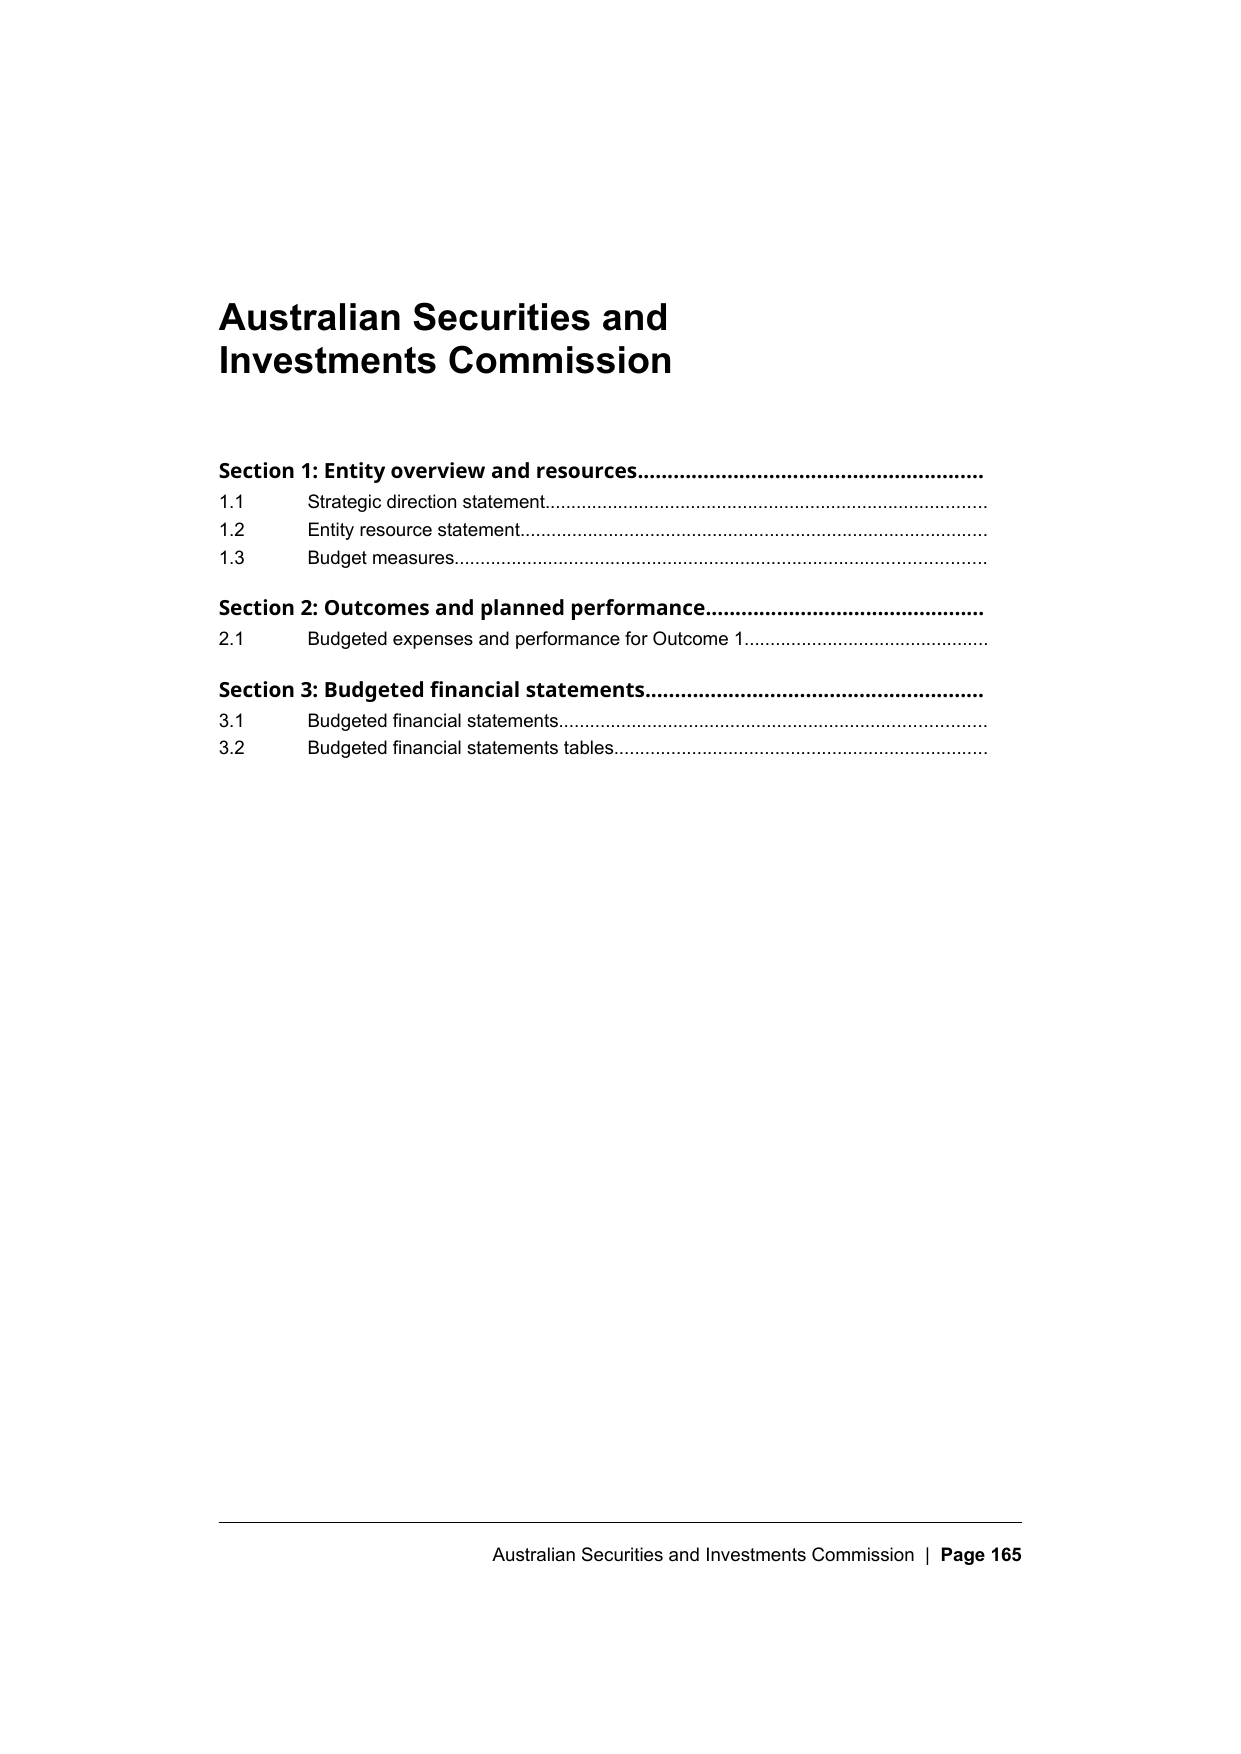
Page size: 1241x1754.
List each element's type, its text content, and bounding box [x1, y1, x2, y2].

subtitle Australian Securities and Investments Commission [218, 295, 1022, 382]
text 1.3 Budget measures 171 [218, 547, 933, 568]
text 3.2 Budgeted financial statements tables 185 [218, 737, 933, 759]
text 1.2 Entity resource statement 169 [218, 519, 933, 541]
text Section 1: Entity overview and resources 167 [218, 457, 933, 485]
text Section 2: Outcomes and planned performance 172 [218, 593, 933, 622]
text 3.1 Budgeted financial statements 183 [218, 709, 933, 731]
text 2.1 Budgeted expenses and performance for Outcome 1 173 [218, 628, 933, 650]
text Section 3: Budgeted financial statements 183 [218, 675, 933, 703]
text 1.1 Strategic direction statement 167 [218, 491, 933, 513]
